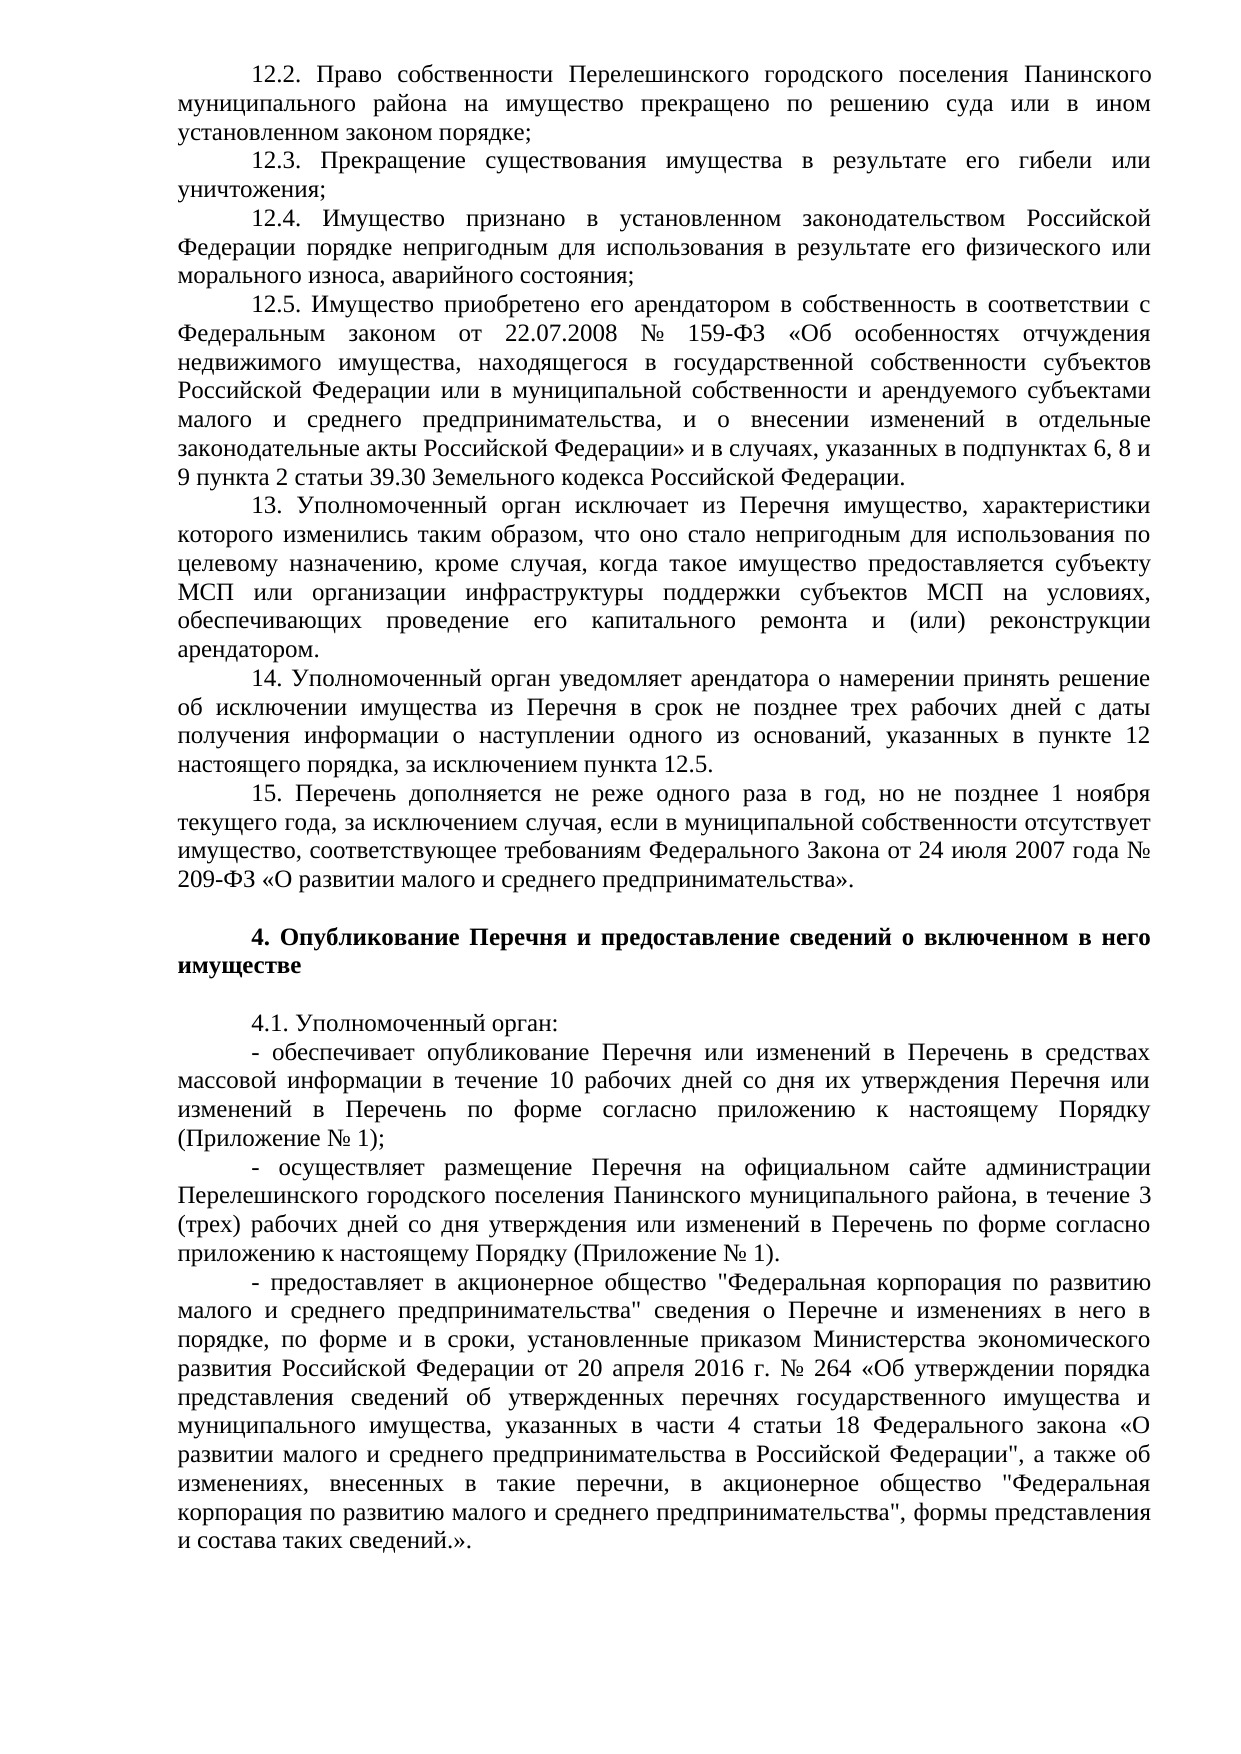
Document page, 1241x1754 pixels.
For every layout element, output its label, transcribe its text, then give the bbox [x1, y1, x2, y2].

text 12.5. Имущество приобретено его арендатором в собственность в соответствии с Федеральным законом от 22.07.2008 № 159-ФЗ «Об особенностях отчуждения недвижимого имущества, находящегося в государственной собственности субъектов Российской Федерации или в муниципальной собственности и арендуемого субъектами малого и среднего предпринимательства, и о внесении изменений в отдельные законодательные акты Российской Федерации» и в случаях, указанных в подпунктах 6, 8 и 9 пункта 2 статьи 39.30 Земельного кодекса Российской Федерации. [177, 289, 1152, 490]
text 12.4. Имущество признано в установленном законодательством Российской Федерации порядке непригодным для использования в результате его физического или морального износа, аварийного состояния; [177, 203, 1152, 289]
text 14. Уполномоченный орган уведомляет арендатора о намерении принять решение об исключении имущества из Перечня в срок не позднее трех рабочих дней с даты получения информации о наступлении одного из оснований, указанных в пункте 12 настоящего порядка, за исключением пункта 12.5. [177, 663, 1152, 778]
text 4.1. Уполномоченный орган: [177, 1008, 1152, 1037]
text 13. Уполномоченный орган исключает из Перечня имущество, характеристики которого изменились таким образом, что оно стало непригодным для использования по целевому назначению, кроме случая, когда такое имущество предоставляется субъекту МСП или организации инфраструктуры поддержки субъектов МСП на условиях, обеспечивающих проведение его капитального ремонта и (или) реконструкции арендатором. [177, 490, 1152, 663]
text 4. Опубликование Перечня и предоставление сведений о включенном в него имуществе [177, 922, 1152, 979]
text - обеспечивает опубликование Перечня или изменений в Перечень в средствах массовой информации в течение 10 рабочих дней со дня их утверждения Перечня или изменений в Перечень по форме согласно приложению к настоящему Порядку (Приложение № 1); [177, 1037, 1152, 1152]
text - предоставляет в акционерное общество "Федеральная корпорация по развитию малого и среднего предпринимательства" сведения о Перечне и изменениях в него в порядке, по форме и в сроки, установленные приказом Министерства экономического развития Российской Федерации от 20 апреля 2016 г. № 264 «Об утверждении порядка представления сведений об утвержденных перечнях государственного имущества и муниципального имущества, указанных в части 4 статьи 18 Федерального закона «О развитии малого и среднего предпринимательства в Российской Федерации", а также об изменениях, внесенных в такие перечни, в акционерное общество "Федеральная корпорация по развитию малого и среднего предпринимательства", формы представления и состава таких сведений.». [177, 1267, 1152, 1554]
text 15. Перечень дополняется не реже одного раза в год, но не позднее 1 ноября текущего года, за исключением случая, если в муниципальной собственности отсутствует имущество, соответствующее требованиям Федерального Закона от 24 июля 2007 года № 209-ФЗ «О развитии малого и среднего предпринимательства». [177, 778, 1152, 893]
text 12.3. Прекращение существования имущества в результате его гибели или уничтожения; [177, 145, 1152, 203]
text - осуществляет размещение Перечня на официальном сайте администрации Перелешинского городского поселения Панинского муниципального района, в течение 3 (трех) рабочих дней со дня утверждения или изменений в Перечень по форме согласно приложению к настоящему Порядку (Приложение № 1). [177, 1152, 1152, 1267]
text 12.2. Право собственности Перелешинского городского поселения Панинского муниципального района на имущество прекращено по решению суда или в ином установленном законом порядке; [177, 59, 1152, 145]
